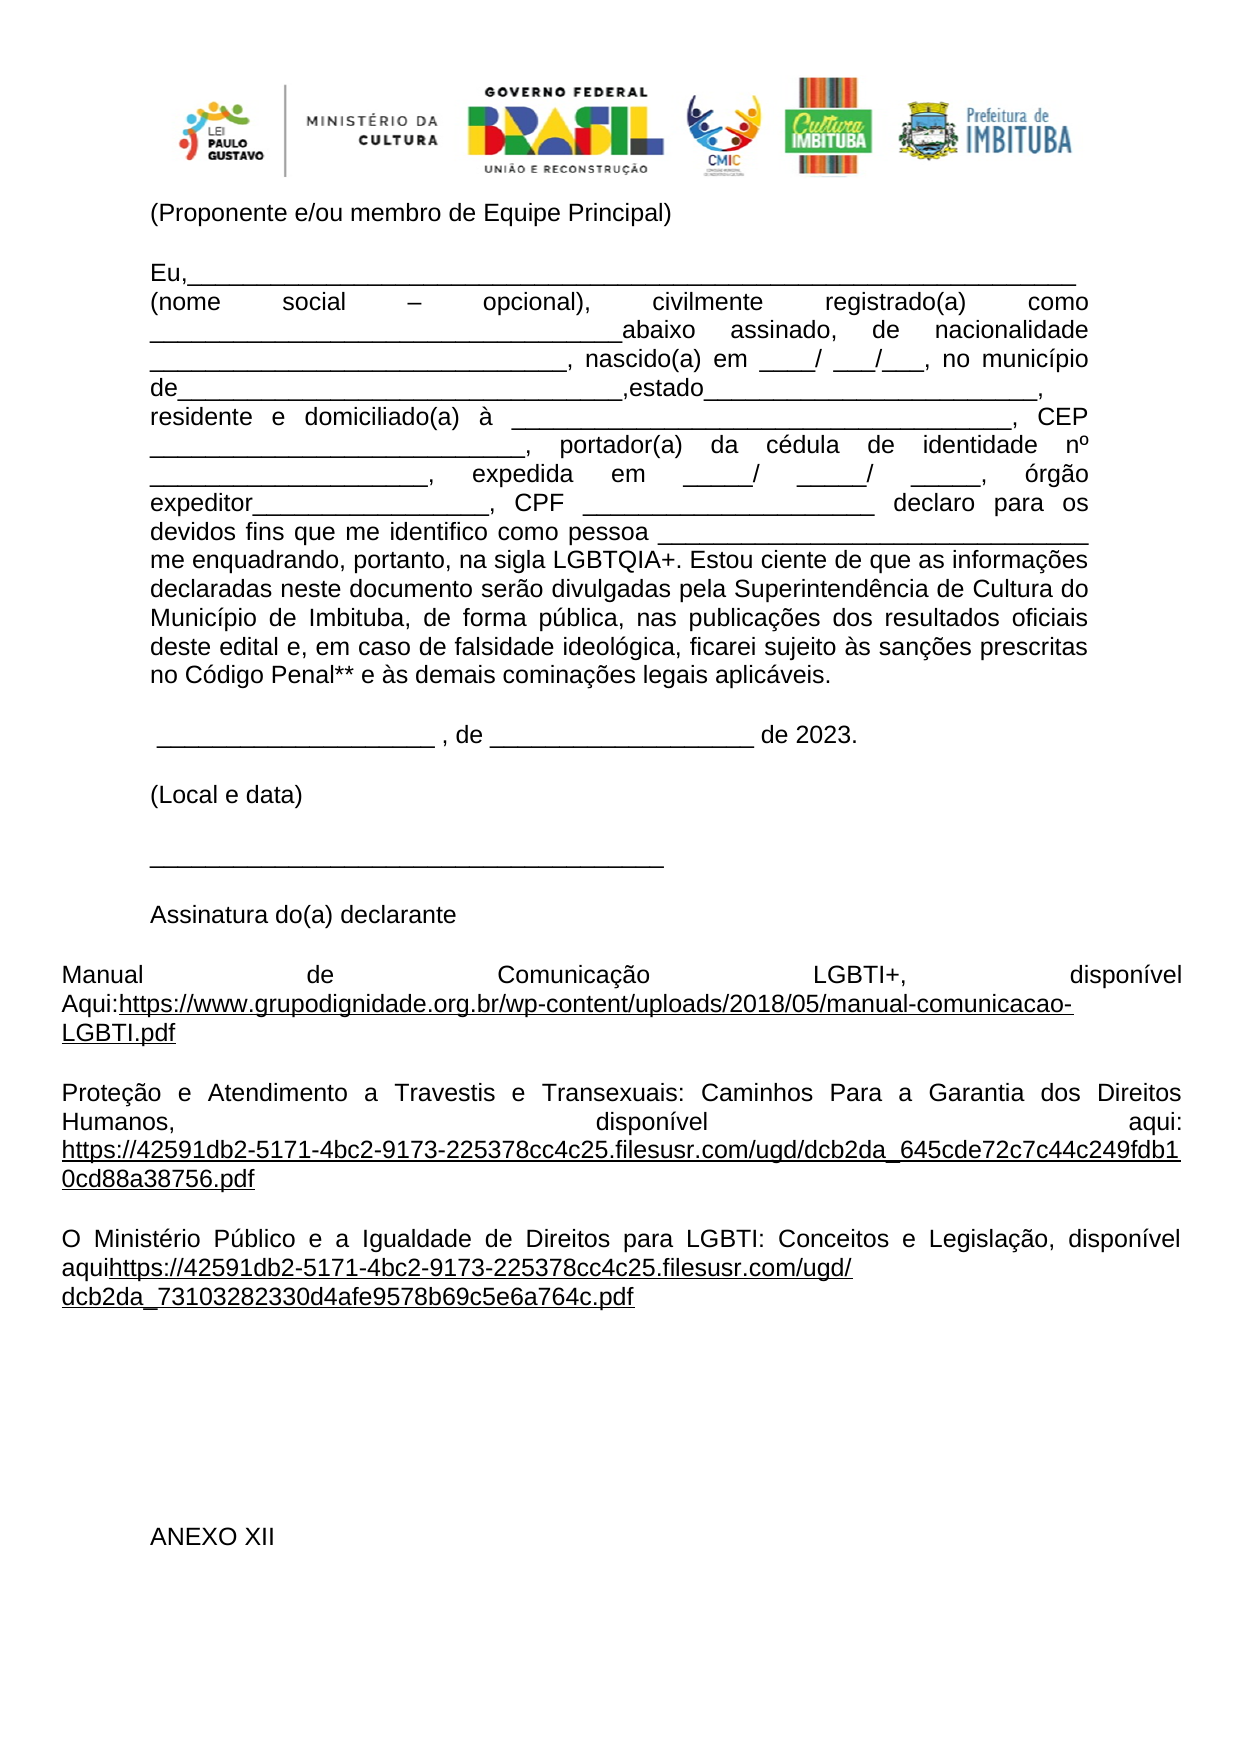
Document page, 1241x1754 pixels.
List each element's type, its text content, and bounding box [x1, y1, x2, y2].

text Manual de Comunicação LGBTI+, disponível Aqui:https://www.grupodignidade.org.br/wp-content/uploads/2018/05/manual-comunicacao-LGBTI.pdf [61, 960, 1183, 1047]
text ____________________ , de ___________________ de 2023. [150, 720, 1090, 749]
text O Ministério Público e a Igualdade de Direitos para LGBTI: Conceitos e Legislação, disponível aquihttps://42591db2-5171-4bc2-9173-225378cc4c25.filesusr.com/ugd/dcb2da_73103282330d4afe9578b69c5e6a764c.pdf [61, 1224, 1183, 1310]
text Assinatura do(a) declarante [150, 900, 1090, 929]
text Eu,________________________________________________________________ (nome social – opcional), civilmente registrado(a) como __________________________________abaixo assinado, de nacionalidade ______________________________, nascido(a) em ____/ ___/___, no município de________________________________,estado________________________, residente e domiciliado(a) à ____________________________________, CEP ___________________________, portador(a) da cédula de identidade nº ____________________, expedida em _____/ _____/ _____, órgão expeditor_________________, CPF _____________________ declaro para os devidos fins que me identifico como pessoa _______________________________ me enquadrando, portanto, na sigla LGBTQIA+. Estou ciente de que as informações declaradas neste documento serão divulgadas pela Superintendência de Cultura do Município de Imbituba, de forma pública, nas publicações dos resultados oficiais deste edital e, em caso de falsidade ideológica, ficarei sujeito às sanções prescritas no Código Penal** e às demais cominações legais aplicáveis. [150, 258, 1090, 689]
text ANEXO XII [150, 1522, 1090, 1550]
text _____________________________________ [150, 840, 1090, 869]
picture [150, 75, 1091, 198]
text (Proponente e/ou membro de Equipe Principal) [150, 198, 1090, 227]
text Proteção e Atendimento a Travestis e Transexuais: Caminhos Para a Garantia dos Direitos Humanos, disponível aqui: https://42591db2-5171-4bc2-9173-225378cc4c25.filesusr.com/ugd/dcb2da_645cde72c7c44c249fdb10cd88a38756.pdf [61, 1078, 1183, 1193]
text (Local e data) [150, 780, 1090, 809]
